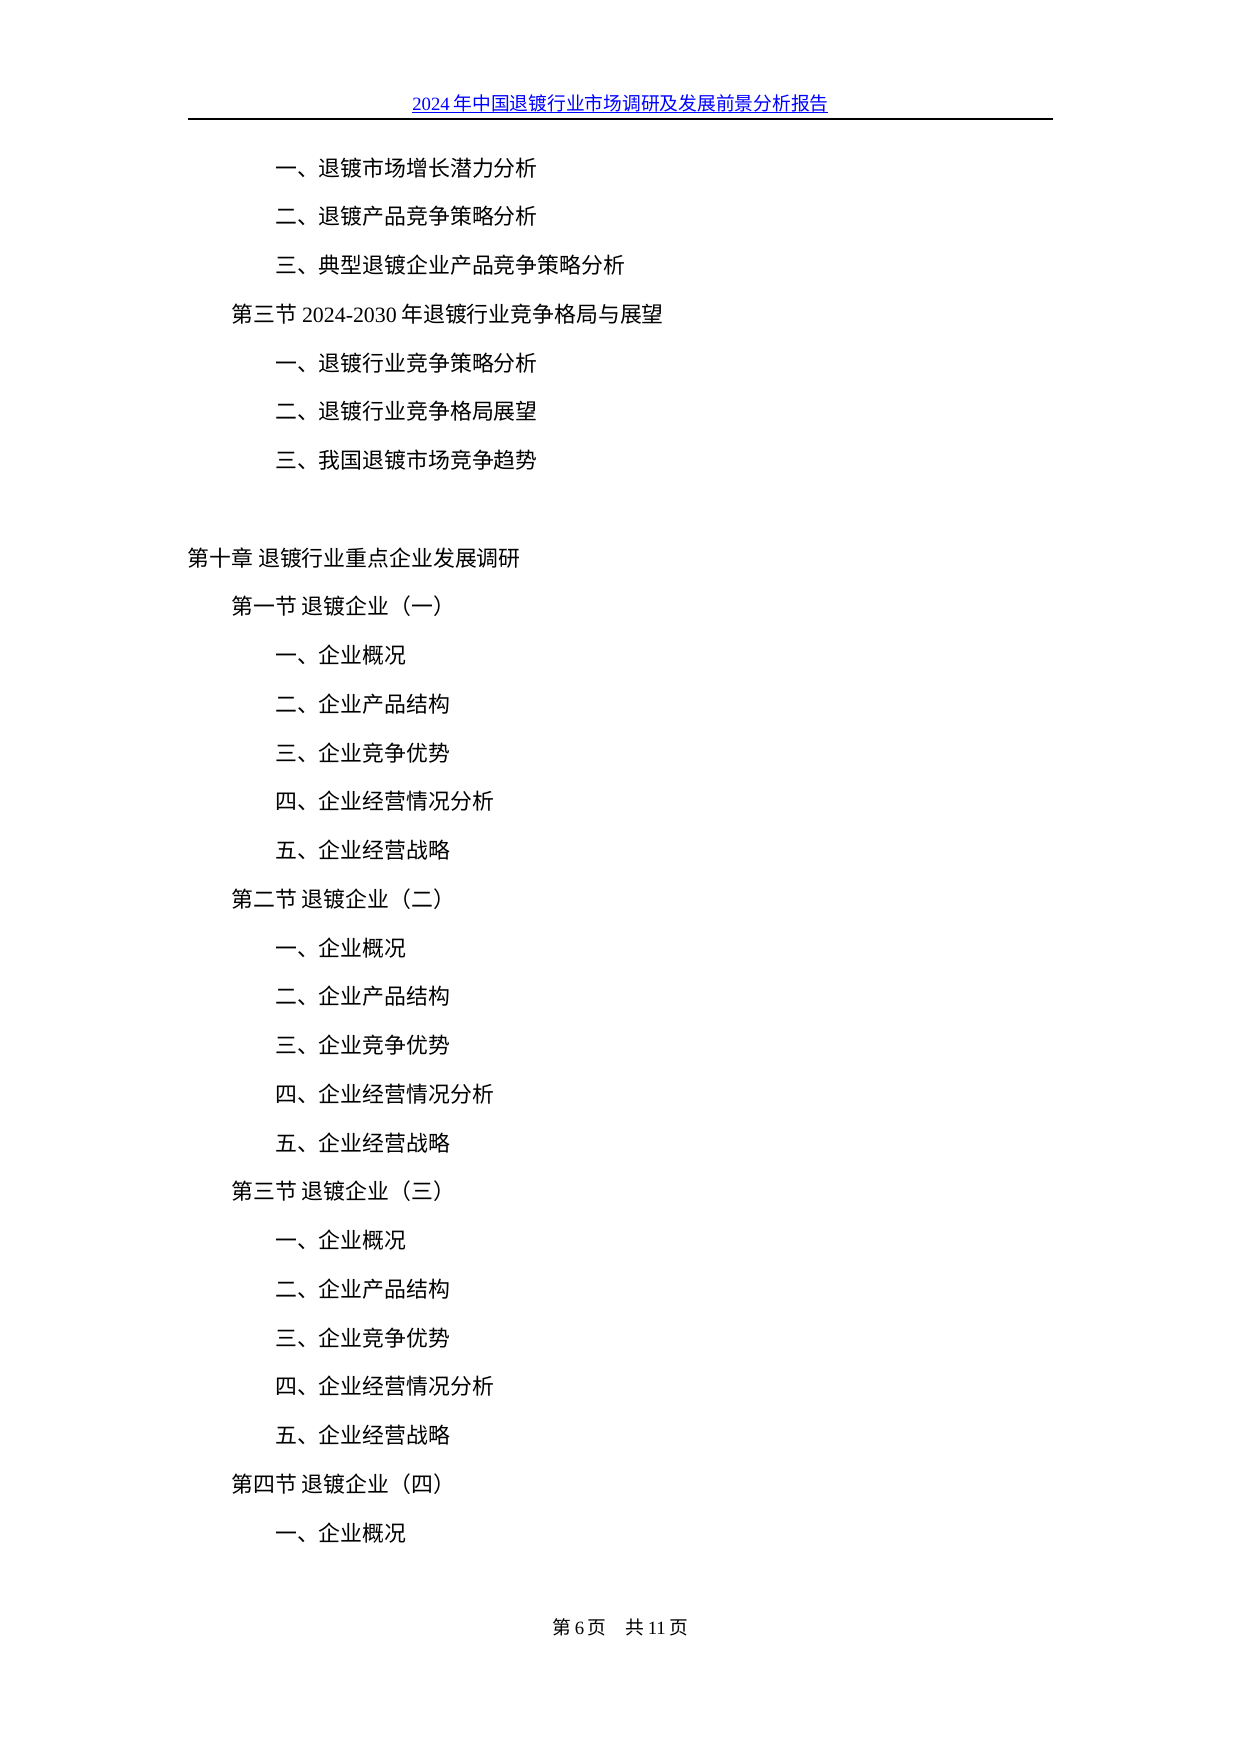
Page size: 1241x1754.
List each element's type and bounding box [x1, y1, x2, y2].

text [187, 150, 1053, 1548]
